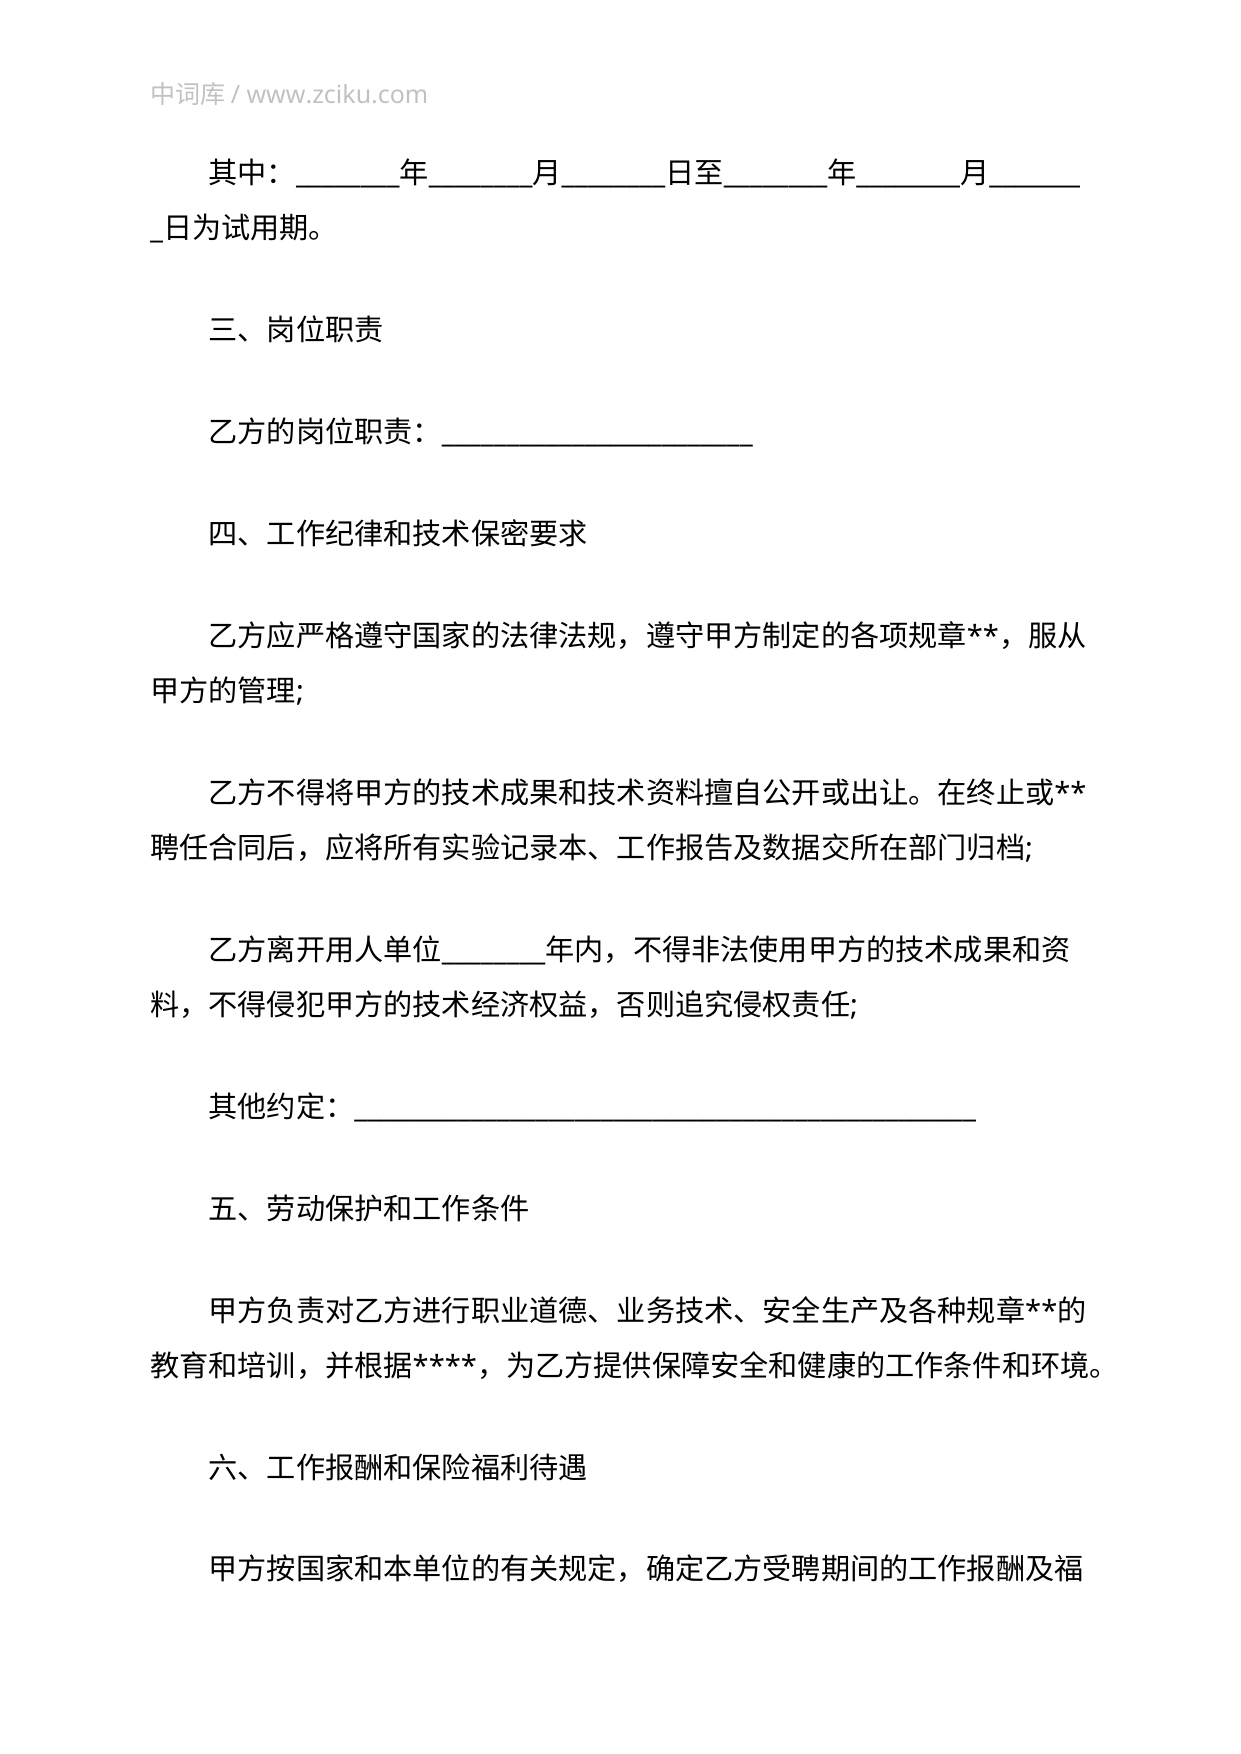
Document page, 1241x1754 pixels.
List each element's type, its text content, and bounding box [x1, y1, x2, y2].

text 六、工作报酬和保险福利待遇 [150, 1444, 1090, 1486]
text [150, 1546, 1090, 1588]
text 乙方离开用人单位________年内，不得非法使用甲方的技术成果和资料，不得侵犯甲方的技术经济权益，否则追究侵权责任; [150, 926, 1090, 1024]
text 其他约定：________________________________________________ [150, 1083, 1090, 1126]
text 乙方不得将甲方的技术成果和技术资料擅自公开或出让。在终止或**聘任合同后，应将所有实验记录本、工作报告及数据交所在部门归档; [150, 769, 1090, 867]
text 三、岗位职责 [150, 307, 1090, 349]
text 四、工作纪律和技术保密要求 [150, 511, 1090, 553]
text 甲方负责对乙方进行职业道德、业务技术、安全生产及各种规章**的教育和培训，并根据****，为乙方提供保障安全和健康的工作条件和环境。 [150, 1287, 1090, 1384]
text 五、劳动保护和工作条件 [150, 1185, 1090, 1228]
text 其中：________年________月________日至________年________月________日为试用期。 [150, 150, 1090, 247]
text 乙方的岗位职责：________________________ [150, 409, 1090, 451]
text 乙方应严格遵守国家的法律法规，遵守甲方制定的各项规章**，服从甲方的管理; [150, 612, 1090, 710]
